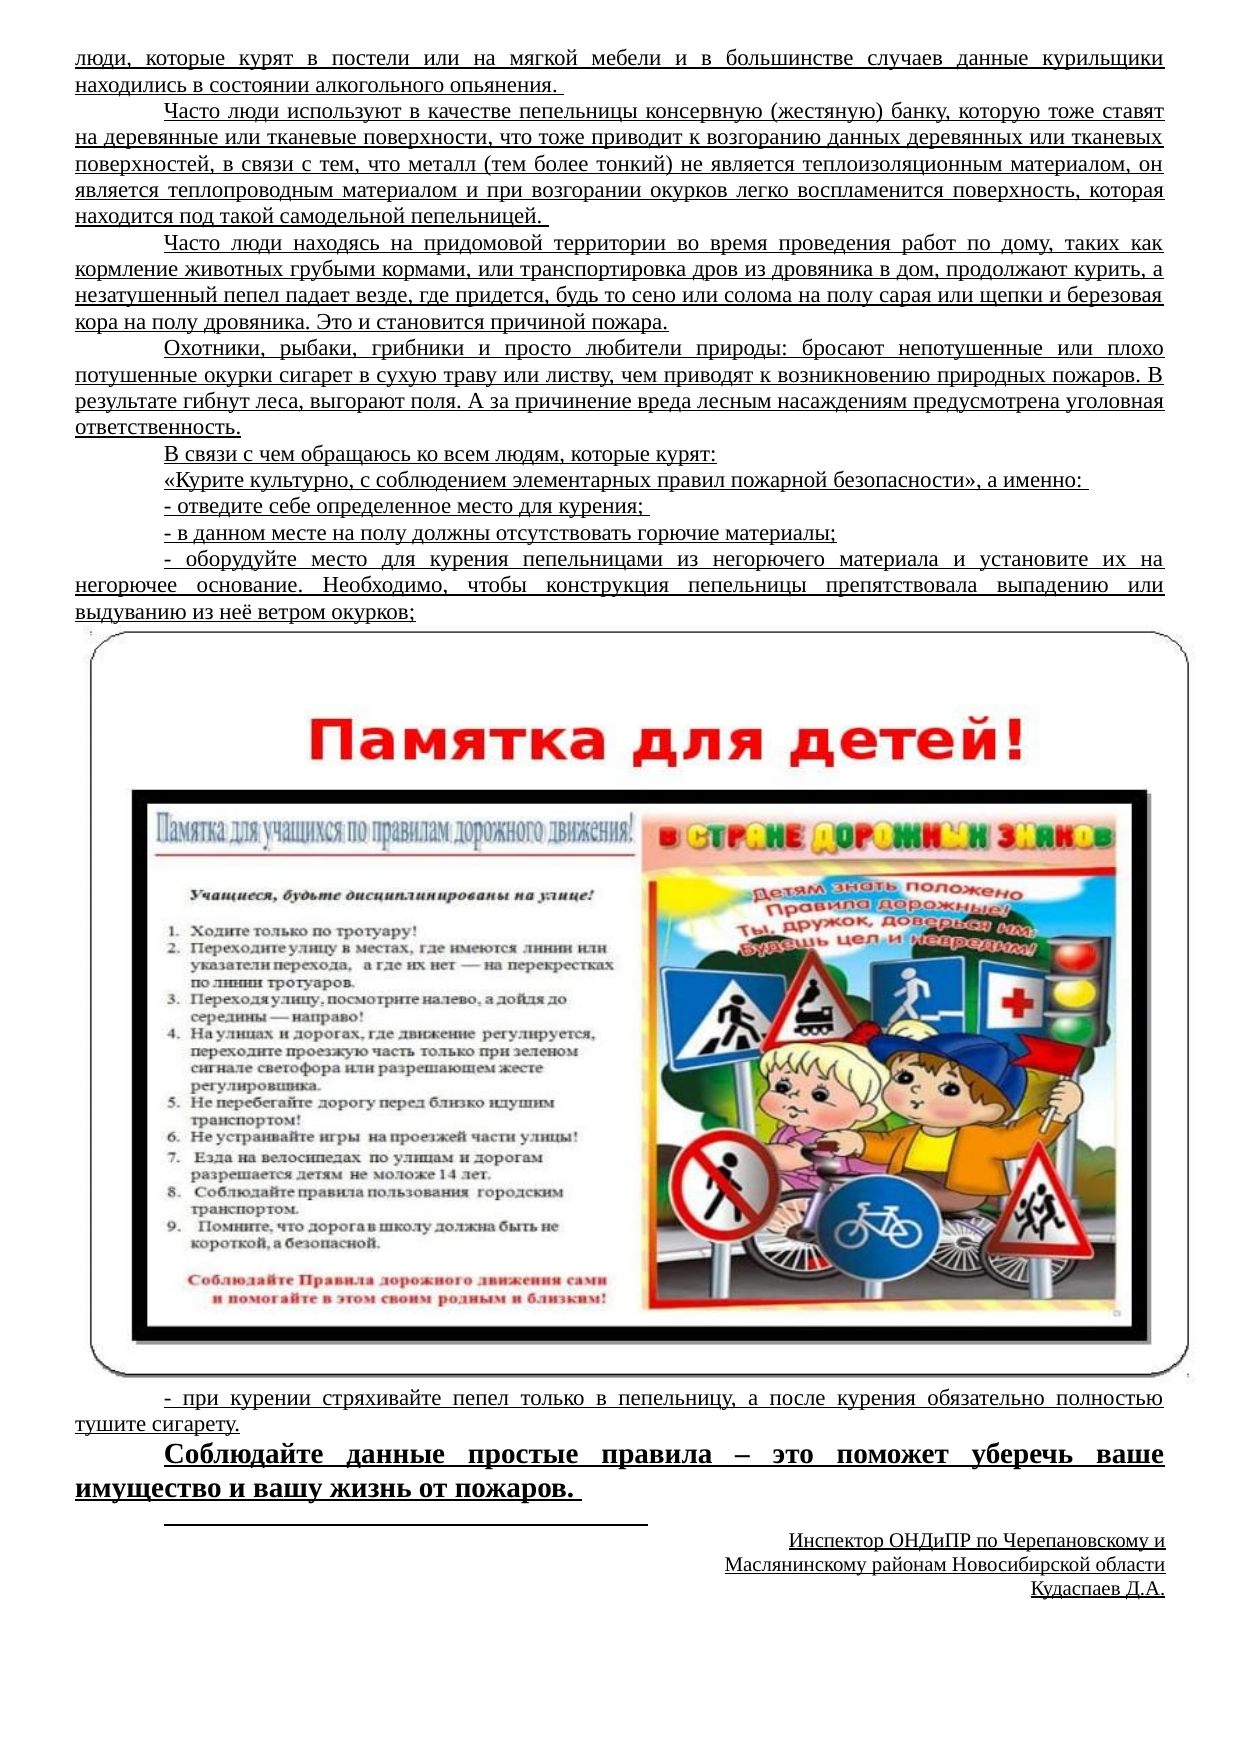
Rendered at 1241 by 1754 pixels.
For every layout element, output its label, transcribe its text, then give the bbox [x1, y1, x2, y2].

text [75, 69, 1165, 97]
text Маслянинскому районам Новосибирской области [75, 1552, 1165, 1576]
text - отведите себе определенное место для курения; [75, 492, 1165, 519]
text Часто люди используют в качестве пепельницы консервную (жестяную) банку, которую тоже ставят на деревянные или тканевые поверхности, что тоже приводит к возгоранию данных деревянных или тканевых поверхностей, в связи с тем, что металл (тем более тонкий) не является теплоизоляционным материалом, он является теплопроводным материалом и при возгорании окурков легко воспламенится поверхность, которая находится под такой самодельной пепельницей. [75, 200, 1165, 229]
text Соблюдайте данные простые правила – это поможет уберечь ваше имущество и вашу жизнь от пожаров. [75, 1436, 1165, 1503]
text - в данном месте на полу должны отсутствовать горючие материалы; [75, 519, 1165, 545]
text «Курите культурно, с соблюдением элементарных правил пожарной безопасности», а именно: [75, 466, 1165, 492]
text Инспектор ОНДиПР по Черепановскому и [75, 1528, 1165, 1552]
text - оборудуйте место для курения пепельницами из негорючего материала и установите их на негорючее основание. Необходимо, чтобы конструкция пепельницы препятствовала выпадению или выдуванию из неё ветром окурков; [75, 596, 1165, 624]
text Охотники, рыбаки, грибники и просто любители природы: бросают непотушенные или плохо потушенные окурки сигарет в сухую траву или листву, чем приводят к возникновению природных пожаров. В результате гибнут леса, выгорают поля. А за причинение вреда лесным насаждениям предусмотрена уголовная ответственность. [75, 411, 1165, 440]
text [75, 44, 1165, 67]
picture [82, 625, 1196, 1384]
text Кудаспаев Д.А. [75, 1576, 1165, 1600]
text - оборудуйте место для курения пепельницами из негорючего материала и установите их на негорючее основание. Необходимо, чтобы конструкция пепельницы препятствовала выпадению или выдуванию из неё ветром окурков; [75, 545, 1165, 594]
text В связи с чем обращаюсь ко всем людям, которые курят: [75, 440, 1165, 466]
text Охотники, рыбаки, грибники и просто любители природы: бросают непотушенные или плохо потушенные окурки сигарет в сухую траву или листву, чем приводят к возникновению природных пожаров. В результате гибнут леса, выгорают поля. А за причинение вреда лесным насаждениям предусмотрена уголовная ответственность. [75, 334, 1165, 410]
text Часто люди используют в качестве пепельницы консервную (жестяную) банку, которую тоже ставят на деревянные или тканевые поверхности, что тоже приводит к возгоранию данных деревянных или тканевых поверхностей, в связи с тем, что металл (тем более тонкий) не является теплоизоляционным материалом, он является теплопроводным материалом и при возгорании окурков легко воспламенится поверхность, которая находится под такой самодельной пепельницей. [75, 97, 1165, 199]
text Часто люди находясь на придомовой территории во время проведения работ по дому, таких как кормление животных грубыми кормами, или транспортировка дров из дровяника в дом, продолжают курить, а незатушенный пепел падает везде, где придется, будь то сено или солома на полу сарая или щепки и березовая кора на полу дровяника. Это и становится причиной пожара. [75, 229, 1165, 334]
